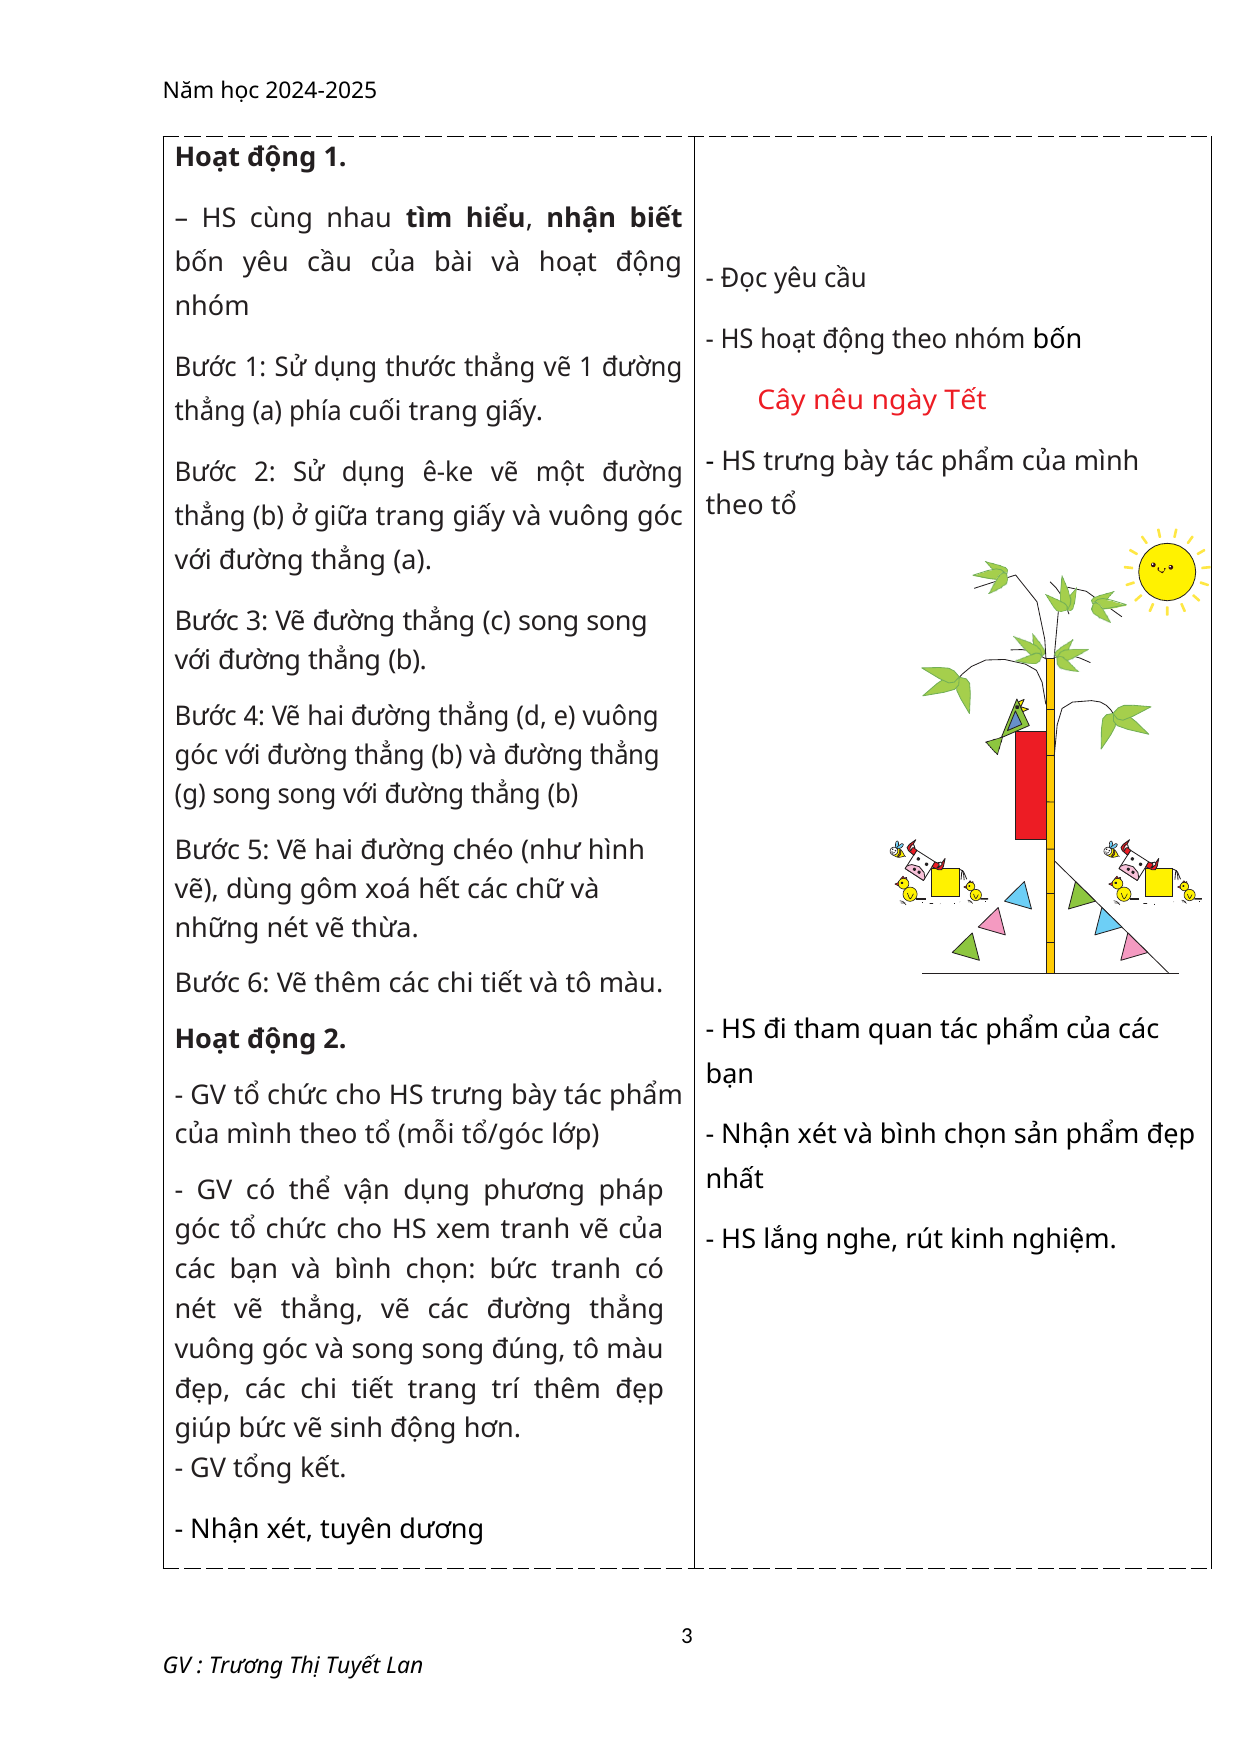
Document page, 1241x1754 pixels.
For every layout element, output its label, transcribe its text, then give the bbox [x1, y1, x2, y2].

picture [972, 561, 1008, 594]
picture [1013, 633, 1045, 664]
picture [1054, 639, 1089, 672]
picture [1045, 575, 1077, 612]
table_cell - Đọc yêu cầu - HS hoạt động theo nhóm bốn Cây nêu ngày Tết - HS trưng bày tác phẩm của mình theo tổ - HS đi tham quan tác phẩm của các bạn - Nhận xét và bình chọn sản phẩm đẹp nhất - HS lắng nghe, rút kinh nghiệm. [695, 136, 1211, 1568]
picture [1091, 591, 1127, 623]
picture [985, 736, 1003, 755]
table_cell Hoạt động 1. – HS cùng nhau tìm hiểu, nhận biết bốn yêu cầu của bài và hoạt động nhóm Bước 1: Sử dụng thước thẳng vẽ 1 đường thẳng (a) phía cuối trang giấy. Bước 2: Sử dụng ê-ke vẽ một đường thẳng (b) ở giữa trang giấy và vuông góc với đường thẳng (a). Bước 3: Vẽ đường thẳng (c) song song với đường thẳng (b). Bước 4: Vẽ hai đường thẳng (d, e) vuông góc với đường thẳng (b) và đường thẳng (g) song song với đường thẳng (b) Bước 5: Vẽ hai đường chéo (như hình vẽ), dùng gôm xoá hết các chữ và những nét vẽ thừa. Bước 6: Vẽ thêm các chi tiết và tô màu. Hoạt động 2. - GV tổ chức cho HS trưng bày tác phẩm của mình theo tổ (mỗi tổ/góc lớp) - GV có thể vận dụng phương pháp góc tổ chức cho HS xem tranh vẽ của các bạn và bình chọn: bức tranh có nét vẽ thẳng, vẽ các đường thẳng vuông góc và song song đúng, tô màu đẹp, các chi tiết trang trí thêm đẹp giúp bức vẽ sinh động hơn. - GV tổng kết. - Nhận xét, tuyên dương [164, 136, 694, 1568]
